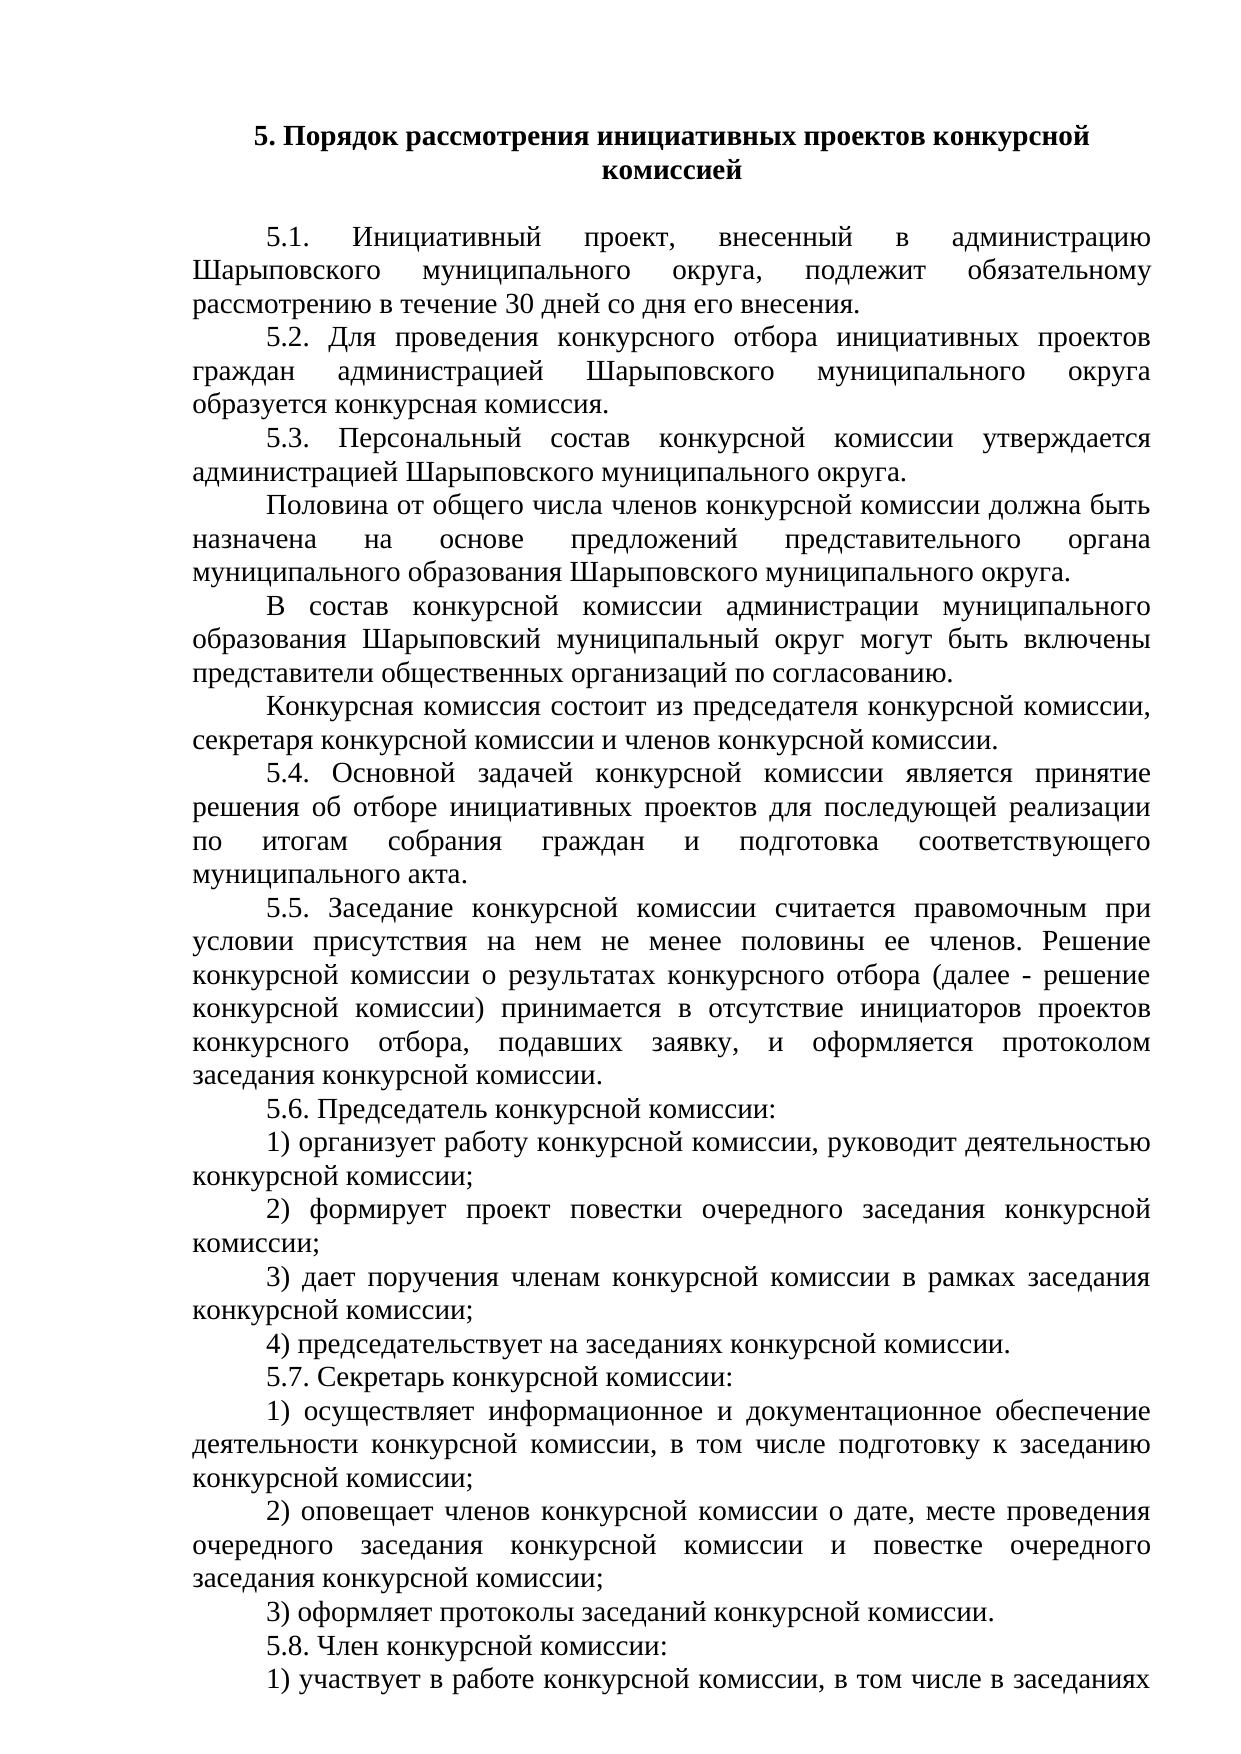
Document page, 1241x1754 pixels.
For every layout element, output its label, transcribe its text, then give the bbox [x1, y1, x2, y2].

text 5.8. Член конкурсной комиссии: [192, 1628, 1152, 1661]
text 3) дает поручения членам конкурсной комиссии в рамках заседания конкурсной комиссии; [192, 1259, 1152, 1326]
text 3) оформляет протоколы заседаний конкурсной комиссии. [192, 1594, 1152, 1628]
text 5.5. Заседание конкурсной комиссии считается правомочным при условии присутствия на нем не менее половины ее членов. Решение конкурсной комиссии о результатах конкурсного отбора (далее - решение конкурсной комиссии) принимается в отсутствие инициаторов проектов конкурсного отбора, подавших заявку, и оформляется протоколом заседания конкурсной комиссии. [192, 890, 1152, 1091]
text 5.2. Для проведения конкурсного отбора инициативных проектов граждан администрацией Шарыповского муниципального округа образуется конкурсная комиссия. [192, 319, 1152, 420]
text Конкурсная комиссия состоит из председателя конкурсной комиссии, секретаря конкурсной комиссии и членов конкурсной комиссии. [192, 688, 1152, 756]
text 5.3. Персональный состав конкурсной комиссии утверждается администрацией Шарыповского муниципального округа. [192, 420, 1152, 487]
text 1) осуществляет информационное и документационное обеспечение деятельности конкурсной комиссии, в том числе подготовку к заседанию конкурсной комиссии; [192, 1393, 1152, 1493]
text 5. Порядок рассмотрения инициативных проектов конкурсной комиссией [192, 118, 1152, 185]
text Половина от общего числа членов конкурсной комиссии должна быть назначена на основе предложений представительного органа муниципального образования Шарыповского муниципального округа. [192, 487, 1152, 588]
text 2) оповещает членов конкурсной комиссии о дате, месте проведения очередного заседания конкурсной комиссии и повестке очередного заседания конкурсной комиссии; [192, 1493, 1152, 1594]
text 5.7. Секретарь конкурсной комиссии: [192, 1359, 1152, 1393]
text 5.4. Основной задачей конкурсной комиссии является принятие решения об отборе инициативных проектов для последующей реализации по итогам собрания граждан и подготовка соответствующего муниципального акта. [192, 756, 1152, 890]
text 2) формирует проект повестки очередного заседания конкурсной комиссии; [192, 1192, 1152, 1259]
text 4) председательствует на заседаниях конкурсной комиссии. [192, 1326, 1152, 1359]
text 5.6. Председатель конкурсной комиссии: [192, 1091, 1152, 1124]
text 5.1. Инициативный проект, внесенный в администрацию Шарыповского муниципального округа, подлежит обязательному рассмотрению в течение 30 дней со дня его внесения. [192, 219, 1152, 319]
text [192, 1661, 1152, 1695]
text В состав конкурсной комиссии администрации муниципального образования Шарыповский муниципальный округ могут быть включены представители общественных организаций по согласованию. [192, 588, 1152, 688]
text 1) организует работу конкурсной комиссии, руководит деятельностью конкурсной комиссии; [192, 1124, 1152, 1192]
